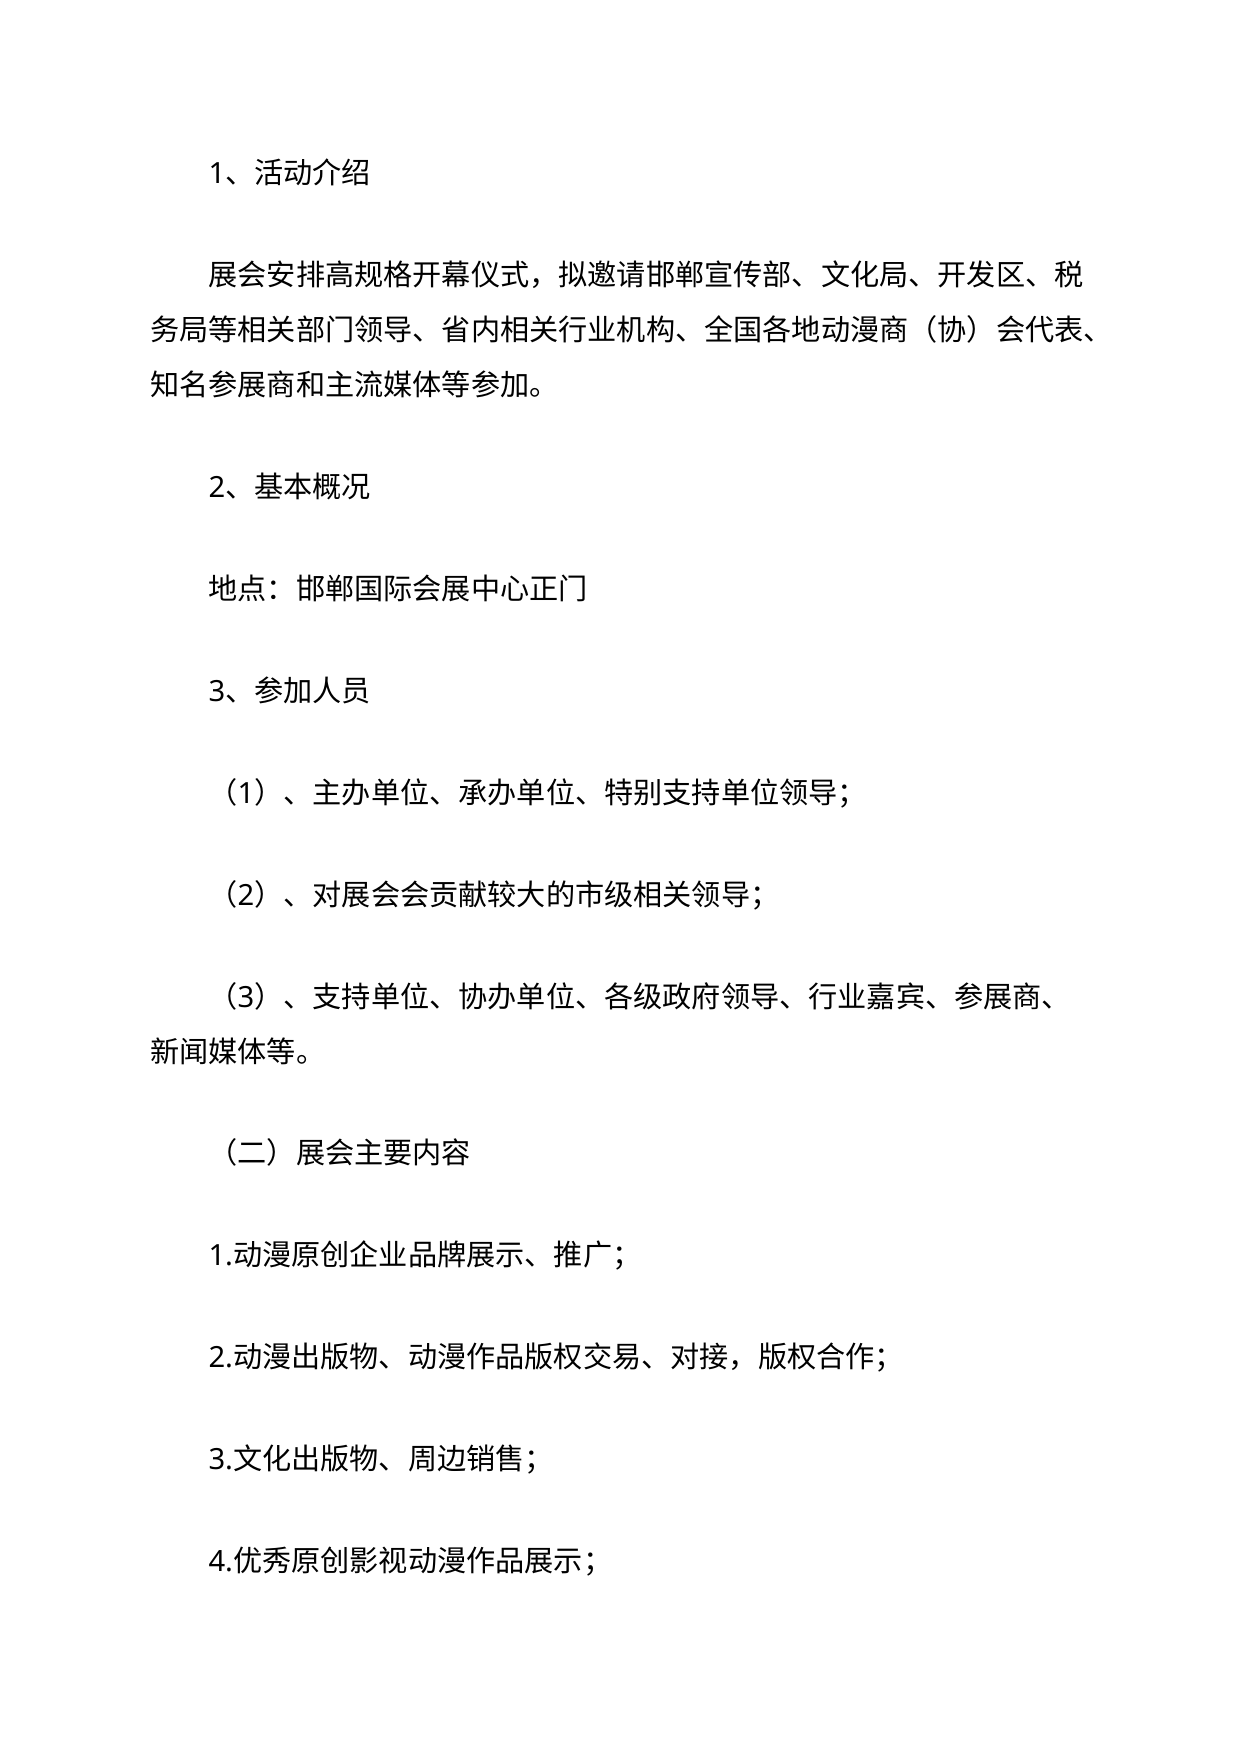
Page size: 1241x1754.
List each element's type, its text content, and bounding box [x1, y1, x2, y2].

text （3）、支持单位、协办单位、各级政府领导、行业嘉宾、参展商、新闻媒体等。 [150, 973, 1090, 1071]
text 1、活动介绍 [150, 150, 1090, 192]
text 4.优秀原创影视动漫作品展示； [150, 1538, 1090, 1580]
text 2.动漫出版物、动漫作品版权交易、对接，版权合作； [150, 1334, 1090, 1376]
text （二）展会主要内容 [150, 1130, 1090, 1172]
text 2、基本概况 [150, 463, 1090, 506]
text 3、参加人员 [150, 667, 1090, 710]
text 地点：邯郸国际会展中心正门 [150, 566, 1090, 608]
text 展会安排高规格开幕仪式，拟邀请邯郸宣传部、文化局、开发区、税务局等相关部门领导、省内相关行业机构、全国各地动漫商（协）会代表、知名参展商和主流媒体等参加。 [150, 252, 1090, 404]
text （1）、主办单位、承办单位、特别支持单位领导； [150, 769, 1090, 812]
text （2）、对展会会贡献较大的市级相关领导； [150, 871, 1090, 914]
text 3.文化出版物、周边销售； [150, 1436, 1090, 1478]
text 1.动漫原创企业品牌展示、推广； [150, 1232, 1090, 1274]
